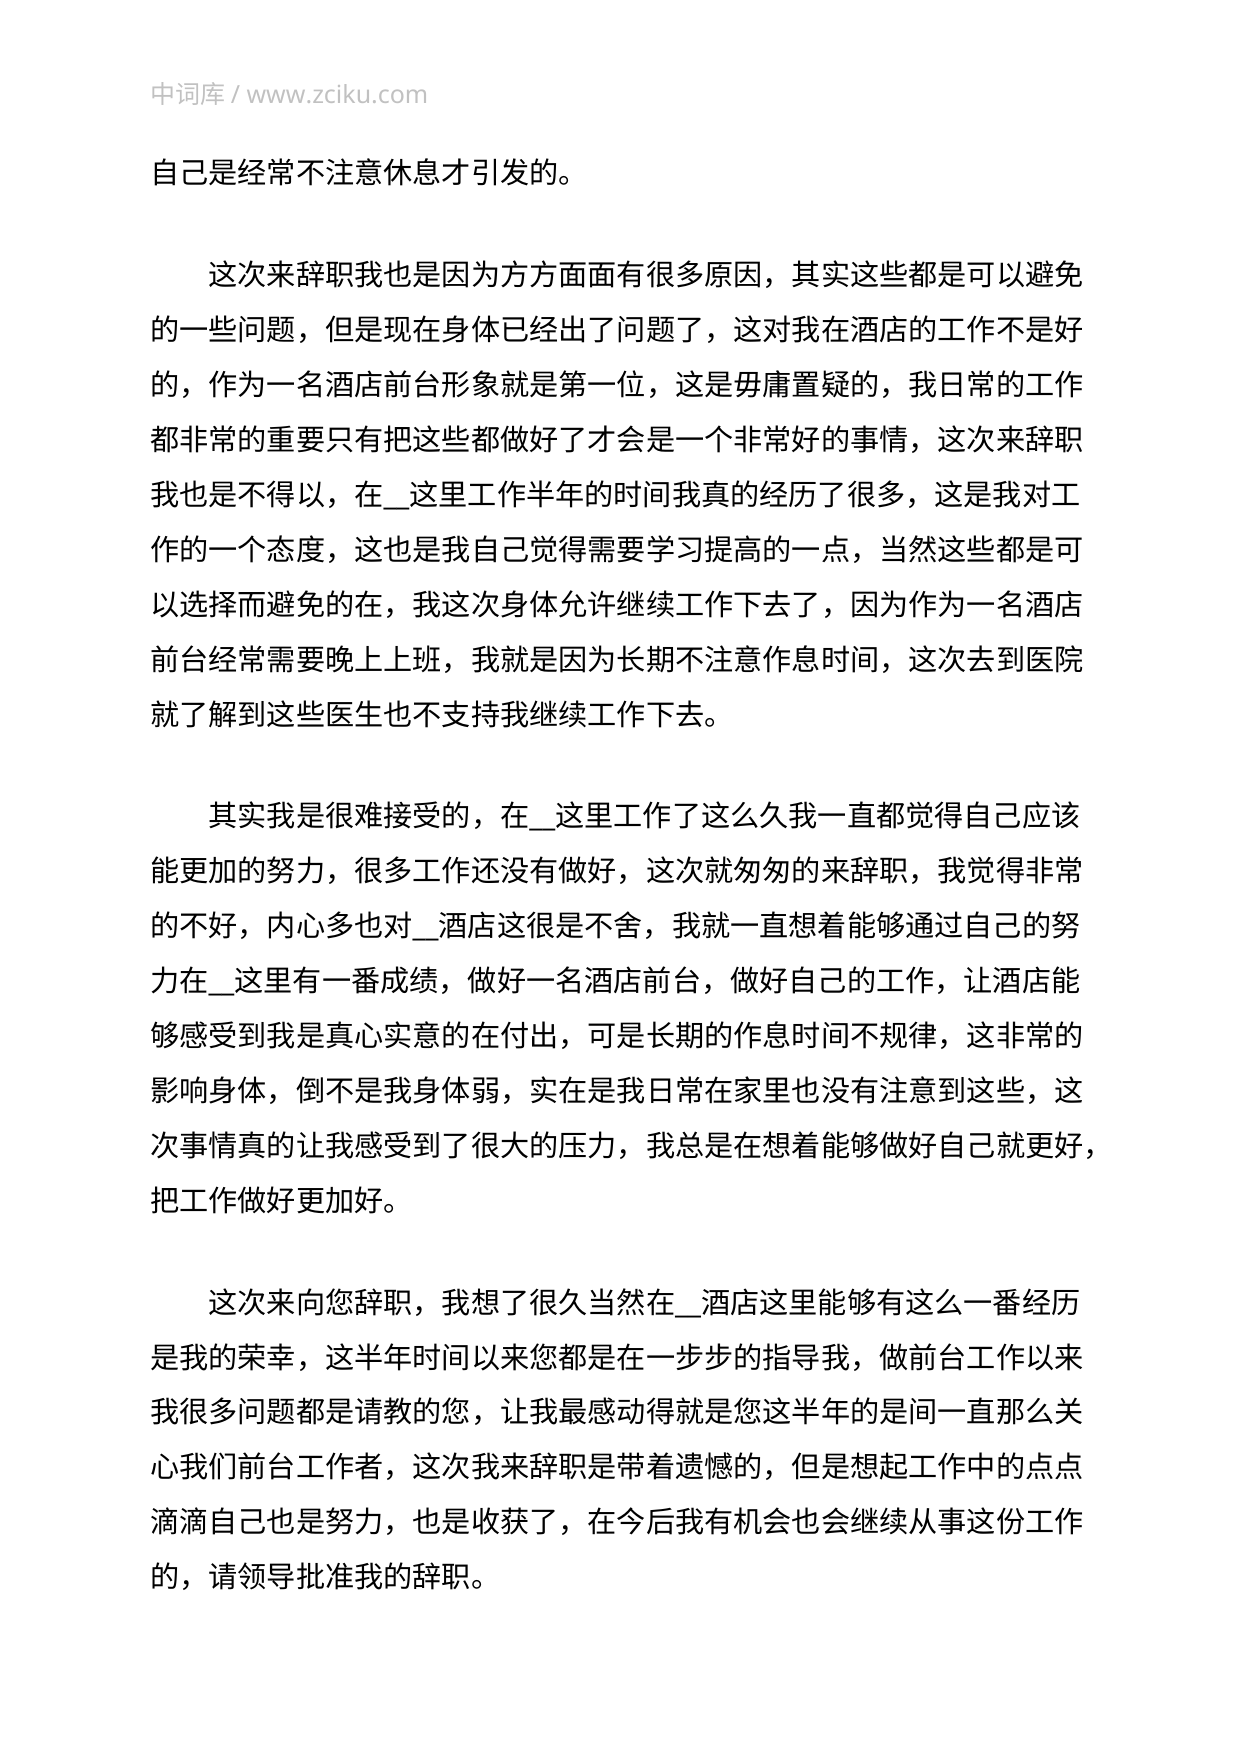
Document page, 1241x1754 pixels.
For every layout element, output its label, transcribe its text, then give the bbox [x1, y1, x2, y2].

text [150, 150, 1090, 192]
text 这次来辞职我也是因为方方面面有很多原因，其实这些都是可以避免的一些问题，但是现在身体已经出了问题了，这对我在酒店的工作不是好的，作为一名酒店前台形象就是第一位，这是毋庸置疑的，我日常的工作都非常的重要只有把这些都做好了才会是一个非常好的事情，这次来辞职我也是不得以，在__这里工作半年的时间我真的经历了很多，这是我对工作的一个态度，这也是我自己觉得需要学习提高的一点，当然这些都是可以选择而避免的在，我这次身体允许继续工作下去了，因为作为一名酒店前台经常需要晚上上班，我就是因为长期不注意作息时间，这次去到医院就了解到这些医生也不支持我继续工作下去。 [150, 252, 1090, 733]
text 这次来向您辞职，我想了很久当然在__酒店这里能够有这么一番经历是我的荣幸，这半年时间以来您都是在一步步的指导我，做前台工作以来我很多问题都是请教的您，让我最感动得就是您这半年的是间一直那么关心我们前台工作者，这次我来辞职是带着遗憾的，但是想起工作中的点点滴滴自己也是努力，也是收获了，在今后我有机会也会继续从事这份工作的，请领导批准我的辞职。 [150, 1279, 1090, 1596]
text 其实我是很难接受的，在__这里工作了这么久我一直都觉得自己应该能更加的努力，很多工作还没有做好，这次就匆匆的来辞职，我觉得非常的不好，内心多也对__酒店这很是不舍，我就一直想着能够通过自己的努力在__这里有一番成绩，做好一名酒店前台，做好自己的工作，让酒店能够感受到我是真心实意的在付出，可是长期的作息时间不规律，这非常的影响身体，倒不是我身体弱，实在是我日常在家里也没有注意到这些，这次事情真的让我感受到了很大的压力，我总是在想着能够做好自己就更好，把工作做好更加好。 [150, 793, 1090, 1220]
